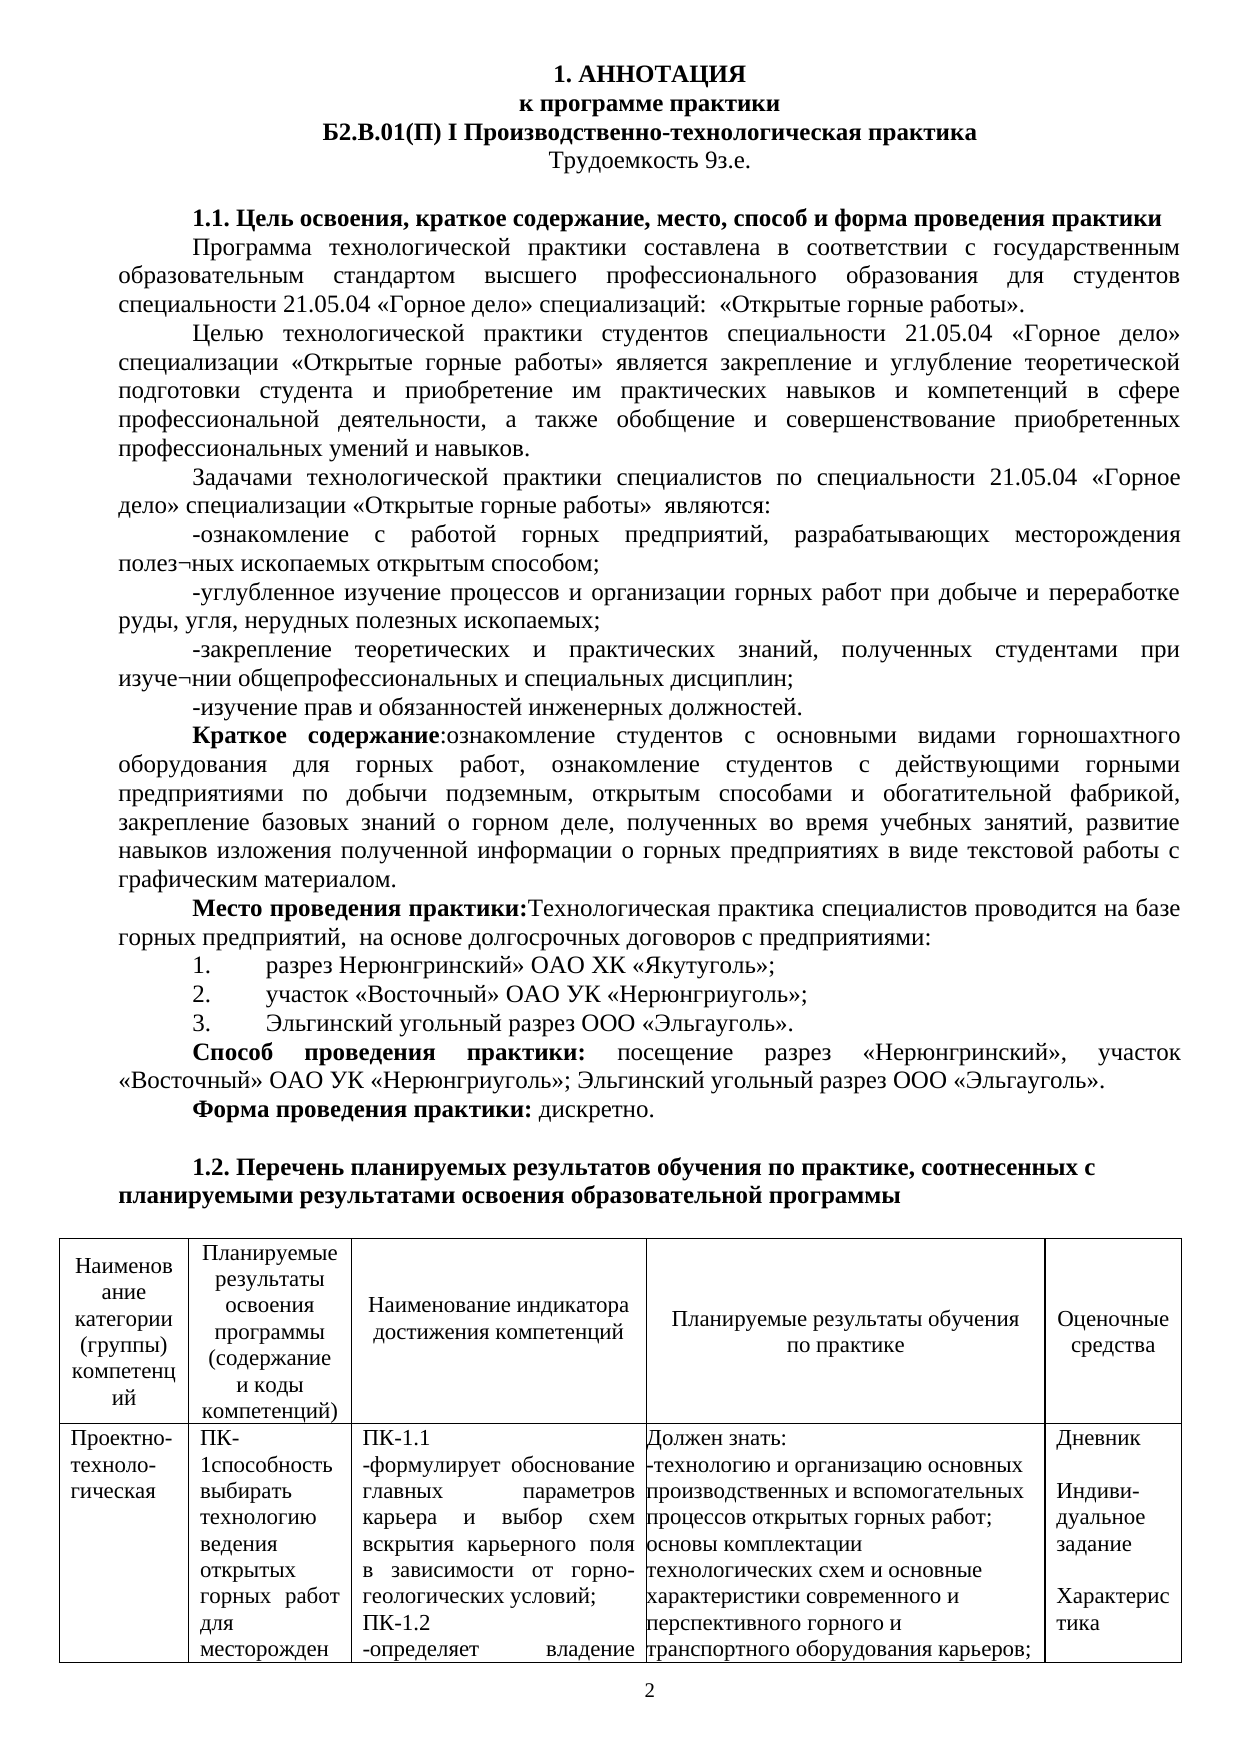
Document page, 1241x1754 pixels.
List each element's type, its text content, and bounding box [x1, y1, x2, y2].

text 2. участок «Восточный» ОАО УК «Нерюнгриуголь»; [118, 979, 1181, 1008]
text Способ проведения практики: посещение разрез «Нерюнгринский», участок «Восточный» ОАО УК «Нерюнгриуголь»; Эльгинский угольный разрез ООО «Эльгауголь». [118, 1037, 1181, 1094]
text 1. разрез Нерюнгринский» ОАО ХК «Якутуголь»; [118, 950, 1181, 979]
text -углубленное изучение процессов и организации горных работ при добыче и переработке руды, угля, нерудных полезных ископаемых; [118, 577, 1181, 634]
text 1.2. Перечень планируемых результатов обучения по практике, соотнесенных с планируемыми результатами освоения образовательной программы [118, 1152, 1181, 1209]
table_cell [189, 1424, 351, 1662]
text Б2.В.01(П) I Производственно-технологическая практика [118, 117, 1181, 145]
table_header Наименование индикатора достижения компетенций [352, 1239, 646, 1423]
text Место проведения практики:Технологическая практика специалистов проводится на базе горных предприятий, на основе долгосрочных договоров с предприятиями: [118, 893, 1181, 950]
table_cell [1046, 1424, 1181, 1662]
text Задачами технологической практики специалистов по специальности 21.05.04 «Горное дело» специализации «Открытые горные работы» являются: [118, 462, 1181, 519]
text 1. АННОТАЦИЯ [118, 59, 1181, 88]
text 1.1. Цель освоения, краткое содержание, место, способ и форма проведения практики [118, 203, 1181, 232]
text Целью технологической практики студентов специальности 21.05.04 «Горное дело» специализации «Открытые горные работы» является закрепление и углубление теоретической подготовки студента и приобретение им практических навыков и компетенций в сфере профессиональной деятельности, а также обобщение и совершенствование приобретенных профессиональных умений и навыков. [118, 318, 1181, 462]
text Трудоемкость 9з.е. [118, 145, 1181, 174]
text -изучение прав и обязанностей инженерных должностей. [118, 692, 1181, 720]
text Краткое содержание:ознакомление студентов с основными видами горношахтного оборудования для горных работ, ознакомление студентов с действующими горными предприятиями по добычи подземным, открытым способами и обогатительной фабрикой, закрепление базовых знаний о горном деле, полученных во время учебных занятий, развитие навыков изложения полученной информации о горных предприятиях в виде текстовой работы с графическим материалом. [118, 720, 1181, 893]
text к программе практики [118, 88, 1181, 117]
text Программа технологической практики составлена в соответствии с государственным образовательным стандартом высшего профессионального образования для студентов специальности 21.05.04 «Горное дело» специализаций: «Открытые горные работы». [118, 232, 1181, 318]
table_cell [352, 1424, 646, 1662]
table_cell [60, 1424, 188, 1662]
table_header Планируемые результаты освоения программы (содержание и коды компетенций) [189, 1239, 351, 1423]
table_header Наименование категории (группы) компетенций [60, 1239, 188, 1423]
table_header Планируемые результаты обучения по практике [647, 1239, 1044, 1423]
text 3. Эльгинский угольный разрез ООО «Эльгауголь». [118, 1008, 1181, 1037]
text -ознакомление с работой горных предприятий, разрабатывающих месторождения полез¬ных ископаемых открытым способом; [118, 519, 1181, 577]
text -закрепление теоретических и практических знаний, полученных студентами при изуче¬нии общепрофессиональных и специальных дисциплин; [118, 634, 1181, 692]
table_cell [647, 1424, 1044, 1662]
table_header Оценочные средства [1046, 1239, 1181, 1423]
text Форма проведения практики: дискретно. [118, 1094, 1181, 1123]
